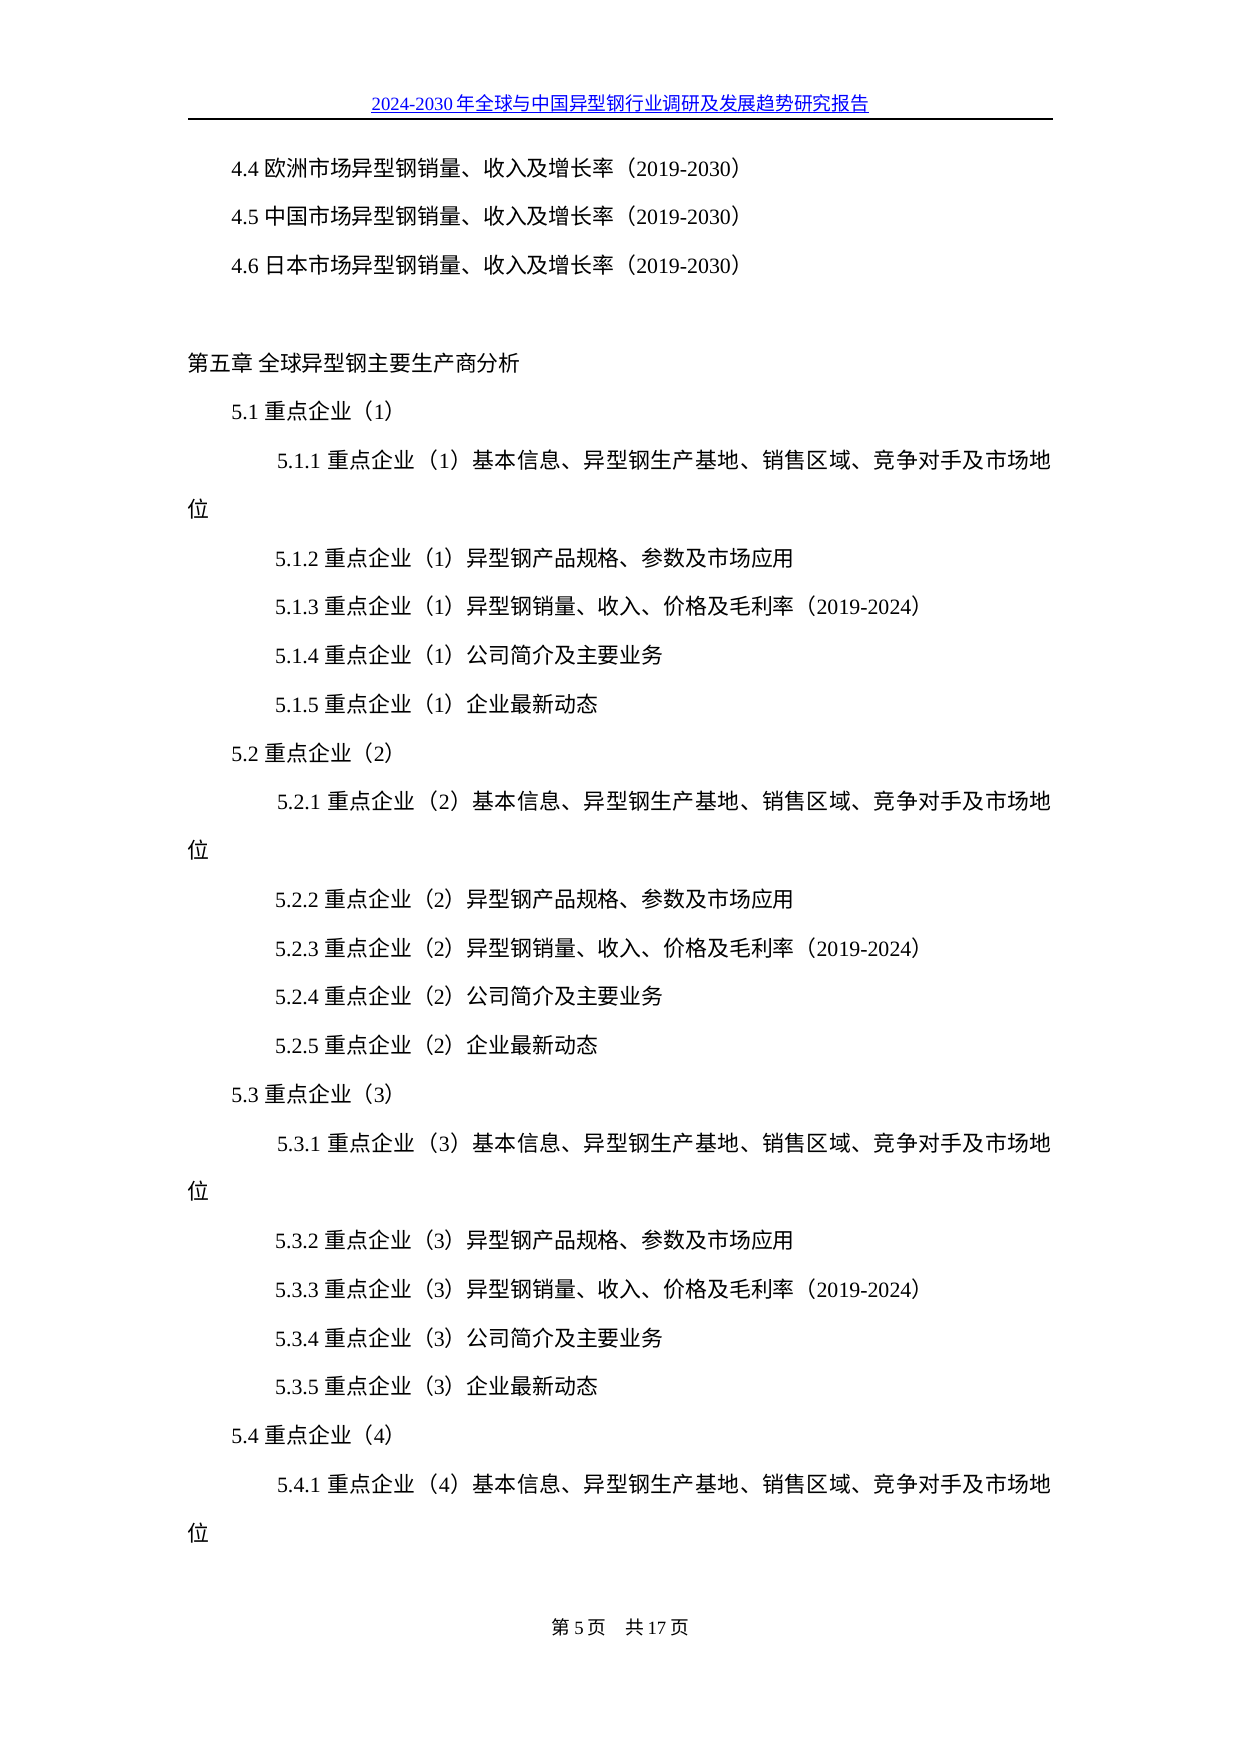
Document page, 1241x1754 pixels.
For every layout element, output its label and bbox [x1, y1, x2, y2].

text [187, 150, 1053, 1548]
